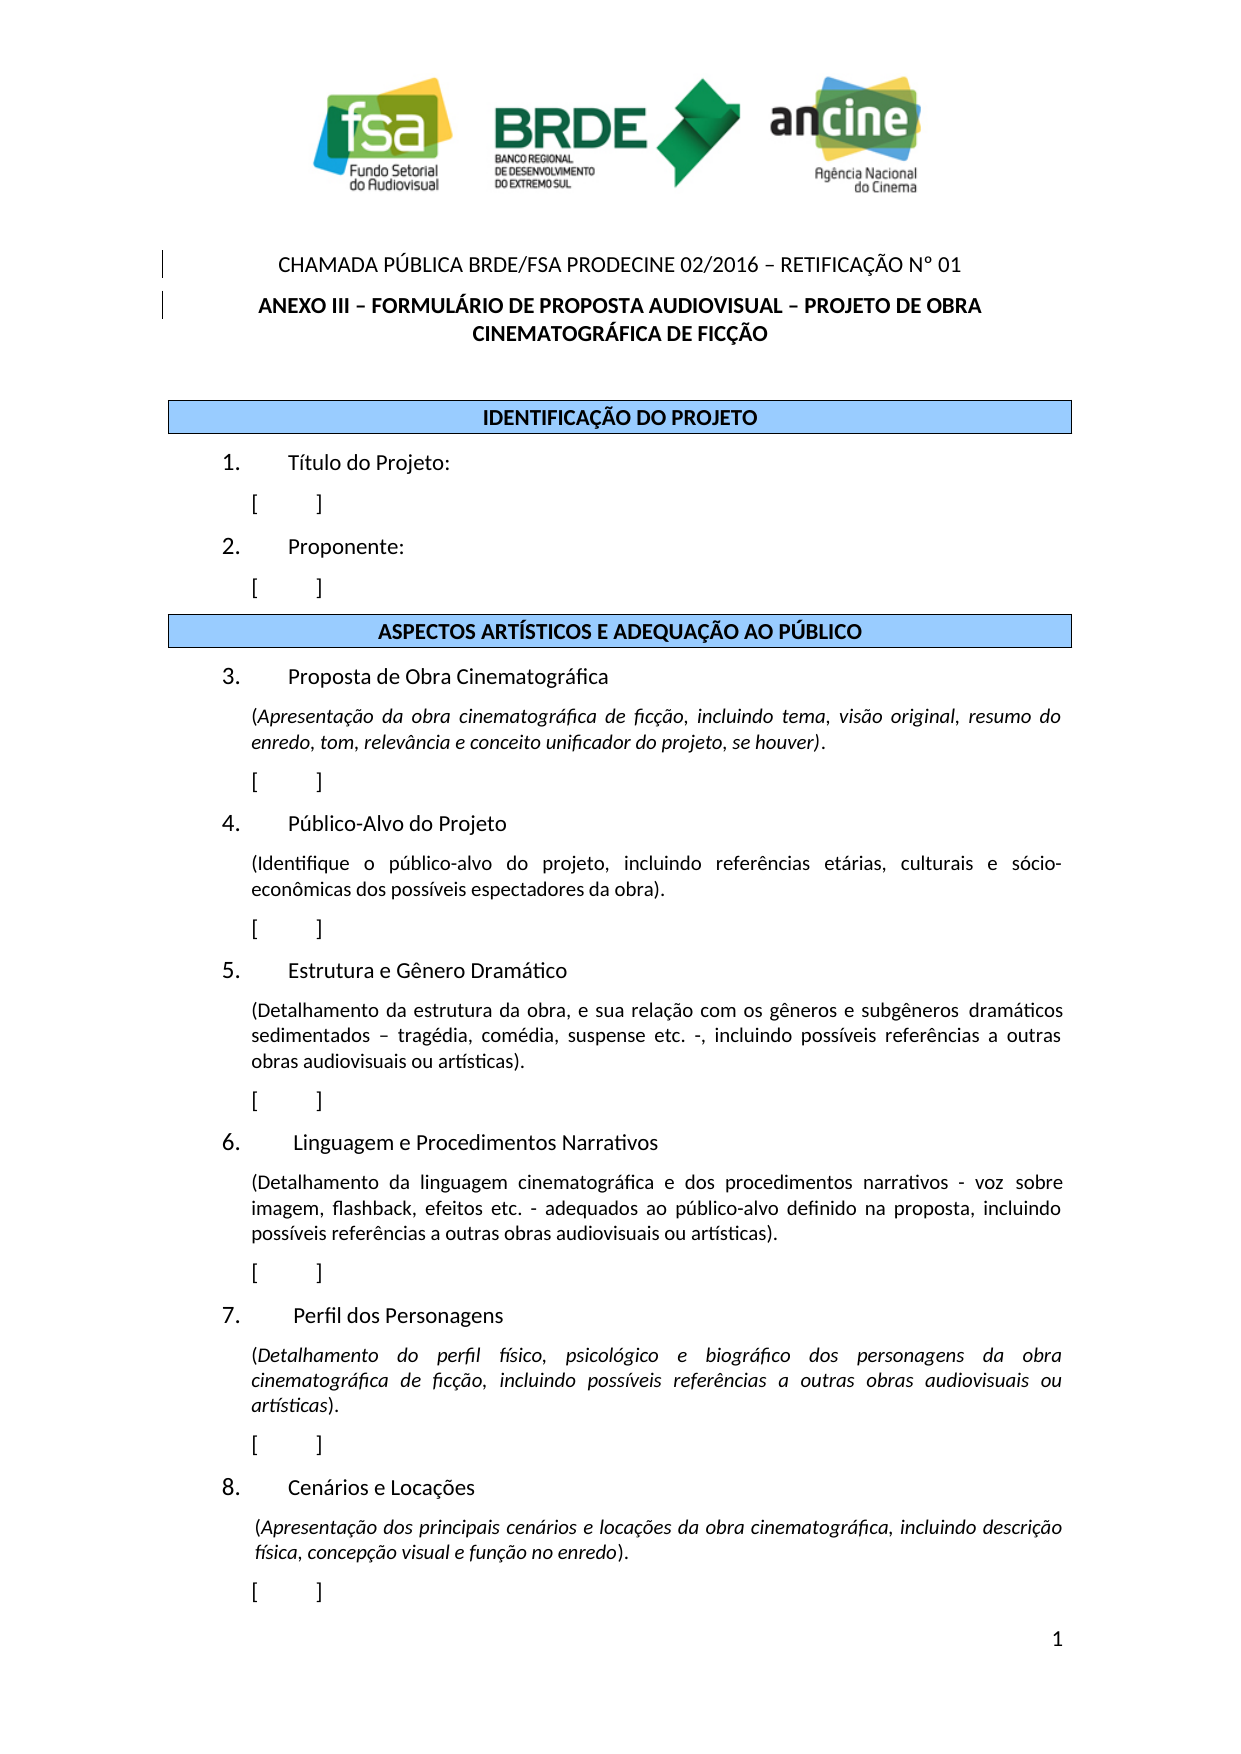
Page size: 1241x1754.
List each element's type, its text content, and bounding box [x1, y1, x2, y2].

list Linguagem e Procedimentos Narrativos [222, 1126, 1063, 1157]
text [ ] [177, 767, 1063, 795]
text ANEXO III – FORMULÁRIO DE PROPOSTA AUDIOVISUAL – PROJETO DE OBRA CINEMATOGRÁFICA DE FICÇÃO [177, 291, 1063, 347]
list Estrutura e Gênero Dramático [222, 954, 1063, 985]
list Título do Projeto: [222, 447, 1063, 477]
text (Apresentação dos principais cenários e locações da obra cinematográfica, incluindo descrição física, concepção visual e função no enredo). [254, 1514, 1063, 1565]
list Cenários e Locações [222, 1471, 1063, 1502]
list Proponente: [222, 530, 1063, 561]
text (Detalhamento do perfil físico, psicológico e biográfico dos personagens da obra cinematográfica de ficção, incluindo possíveis referências a outras obras audiovisuais ou artísticas). [251, 1342, 1063, 1418]
text [ ] [177, 914, 1063, 942]
text IDENTIFICAÇÃO DO PROJETO [169, 401, 1071, 433]
text [ ] [177, 1086, 1063, 1114]
text ASPECTOS ARTÍSTICOS E ADEQUAÇÃO AO PÚBLICO [169, 615, 1071, 647]
list Público-Alvo do Projeto [222, 807, 1063, 838]
text [ ] [177, 1577, 1063, 1605]
text [ ] [177, 1258, 1063, 1286]
list Proposta de Obra Cinematográfica [222, 660, 1063, 691]
text (Identifique o público-alvo do projeto, incluindo referências etárias, culturais e sócio-econômicas dos possíveis espectadores da obra). [251, 850, 1063, 901]
text [ ] [177, 573, 1063, 601]
text [ ] [251, 489, 1063, 518]
text (Apresentação da obra cinematográfica de ficção, incluindo tema, visão original, resumo do enredo, tom, relevância e conceito unificador do projeto, se houver). [251, 703, 1063, 754]
list Perfil dos Personagens [222, 1299, 1063, 1329]
text (Detalhamento da linguagem cinematográfica e dos procedimentos narrativos - voz sobre imagem, flashback, efeitos etc. - adequados ao público-alvo definido na proposta, incluindo possíveis referências a outras obras audiovisuais ou artísticas). [251, 1169, 1063, 1246]
text (Detalhamento da estrutura da obra, e sua relação com os gêneros e subgêneros dramáticos sedimentados – tragédia, comédia, suspense etc. -, incluindo possíveis referências a outras obras audiovisuais ou artísticas). [251, 997, 1063, 1073]
text [ ] [177, 1431, 1063, 1458]
picture [299, 73, 942, 195]
